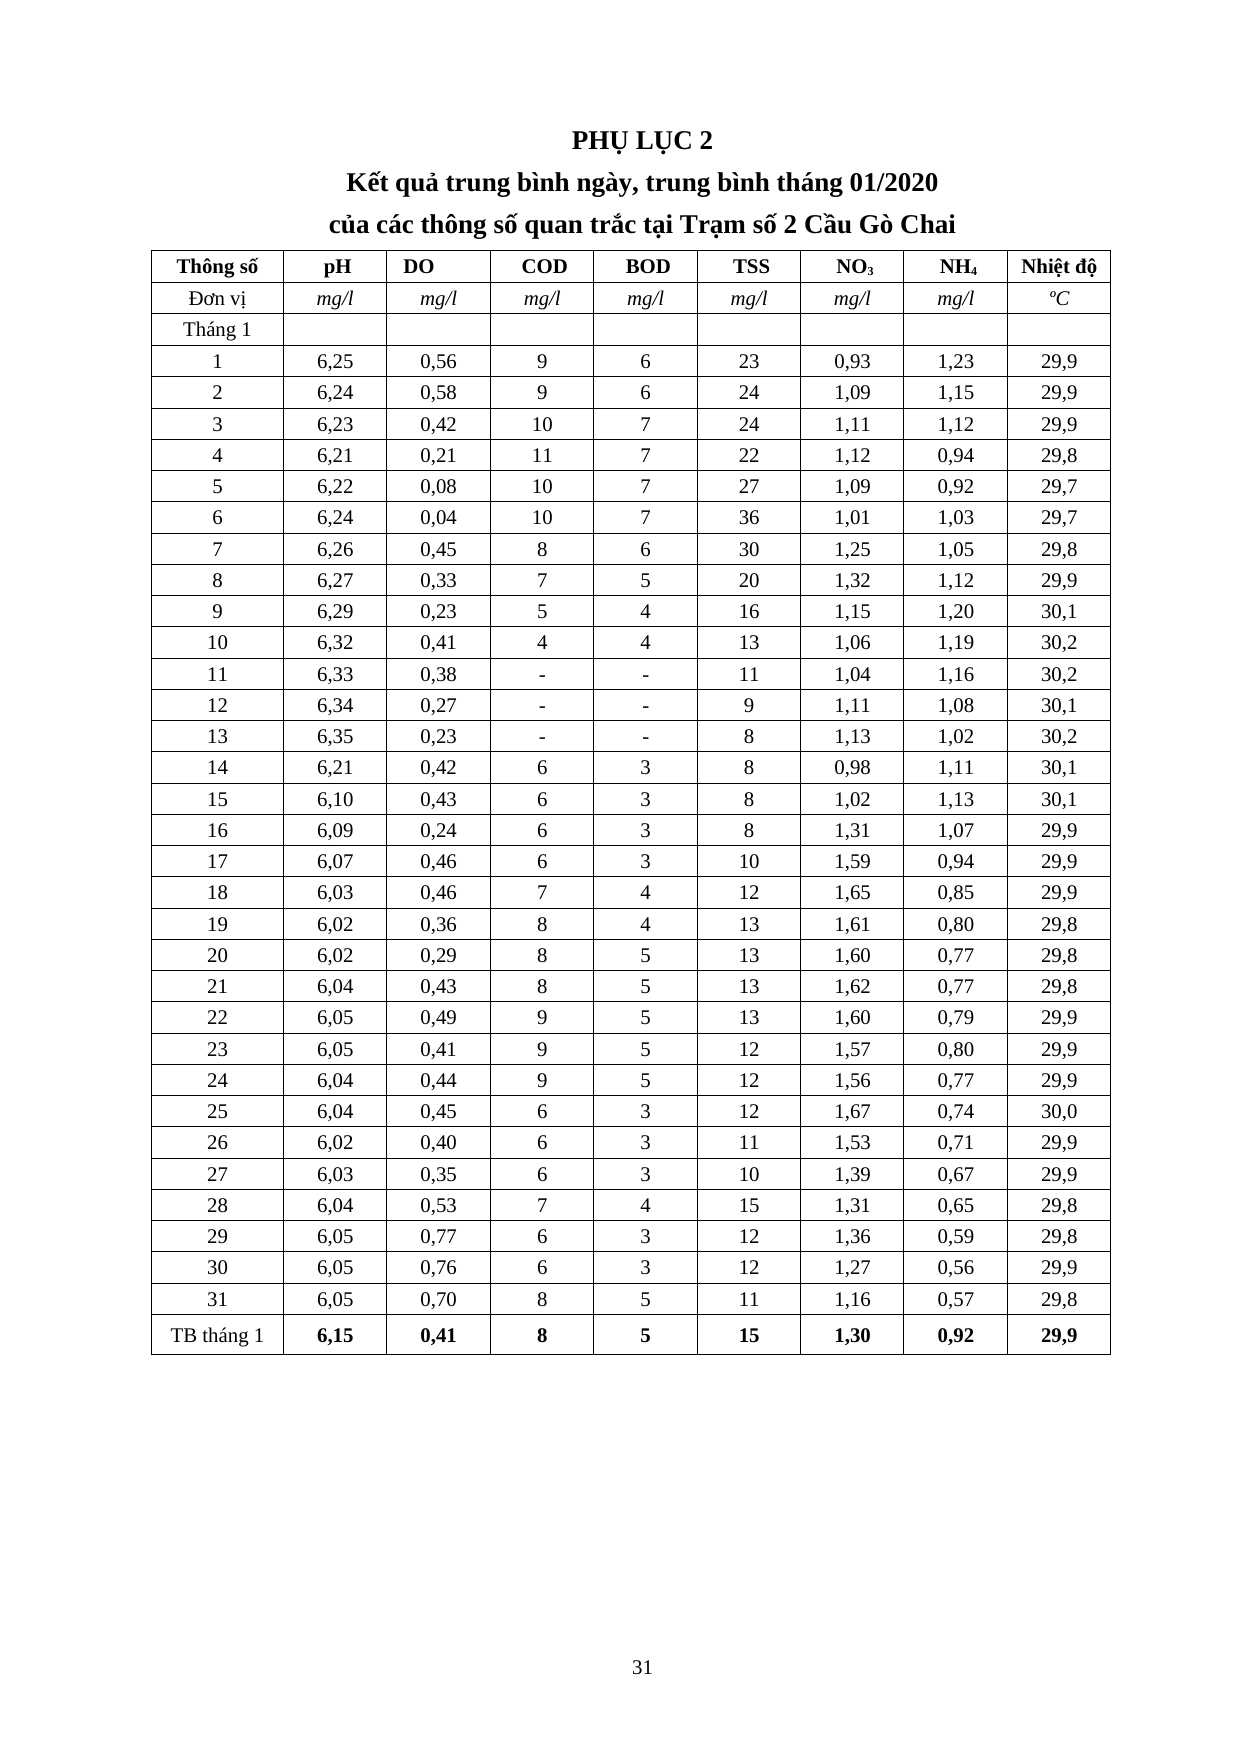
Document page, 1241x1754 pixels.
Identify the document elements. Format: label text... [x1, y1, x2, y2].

table_cell 0,53 [387, 1190, 490, 1220]
table_cell 8 [152, 565, 283, 595]
table_cell 15 [698, 1315, 800, 1354]
table_cell 12 [698, 1034, 800, 1064]
table_cell 6 [594, 534, 697, 564]
table_cell 1,62 [801, 971, 903, 1001]
table_cell 1,53 [801, 1127, 903, 1157]
table_cell 0,56 [904, 1252, 1007, 1282]
table_cell 6,22 [284, 471, 386, 501]
table_cell 0,23 [387, 596, 490, 626]
table_cell 4 [594, 909, 697, 939]
table_cell 10 [491, 471, 593, 501]
table_cell mg/l [491, 283, 593, 313]
table_cell ºC [1008, 283, 1110, 313]
table_cell 6 [491, 815, 593, 845]
table_cell 30 [152, 1252, 283, 1282]
table_cell 6,10 [284, 784, 386, 814]
table_cell 6,21 [284, 440, 386, 470]
table_cell 29,8 [1008, 1284, 1110, 1314]
table_cell 5 [152, 471, 283, 501]
table_cell [801, 314, 903, 345]
table_cell 0,43 [387, 784, 490, 814]
table_cell 31 [152, 1284, 283, 1314]
table_cell - [594, 721, 697, 751]
table_cell 1 [152, 346, 283, 376]
table_cell 13 [698, 1002, 800, 1032]
table_cell 23 [152, 1034, 283, 1064]
table_cell 3 [594, 784, 697, 814]
table_cell 1,56 [801, 1065, 903, 1095]
table_cell 6,26 [284, 534, 386, 564]
table_cell 0,94 [904, 440, 1007, 470]
table_cell 1,11 [904, 752, 1007, 782]
table_cell 5 [594, 1034, 697, 1064]
table_cell 7 [491, 565, 593, 595]
table_cell 3 [594, 1252, 697, 1282]
table_cell 1,02 [904, 721, 1007, 751]
table_cell [594, 314, 697, 345]
table_cell 7 [594, 471, 697, 501]
table_cell 30,1 [1008, 690, 1110, 720]
table_cell 1,05 [904, 534, 1007, 564]
table_cell 4 [594, 596, 697, 626]
table_cell 29,9 [1008, 815, 1110, 845]
table_cell 0,58 [387, 377, 490, 407]
table_cell 1,59 [801, 846, 903, 876]
table_header Nhiệt độ [1008, 251, 1110, 282]
table_cell 1,36 [801, 1221, 903, 1251]
table_cell 0,08 [387, 471, 490, 501]
table_cell 29,8 [1008, 909, 1110, 939]
table_cell 0,41 [387, 1034, 490, 1064]
table_cell 3 [594, 1221, 697, 1251]
table_cell 12 [152, 690, 283, 720]
table_cell 0,41 [387, 627, 490, 657]
table_cell 0,77 [904, 940, 1007, 970]
table_cell 0,65 [904, 1190, 1007, 1220]
table_cell 29,9 [1008, 1127, 1110, 1157]
table_cell 1,12 [801, 440, 903, 470]
table_cell TB tháng 1 [152, 1315, 283, 1354]
table_cell 1,11 [801, 409, 903, 439]
table_cell 6,23 [284, 409, 386, 439]
table_cell 6,24 [284, 502, 386, 532]
table_cell 20 [698, 565, 800, 595]
table_cell 13 [698, 627, 800, 657]
table_cell 6,33 [284, 659, 386, 689]
table_header COD [491, 251, 593, 282]
table_cell 23 [698, 346, 800, 376]
table_cell 6,05 [284, 1002, 386, 1032]
table_cell 0,92 [904, 1315, 1007, 1354]
table_cell 6 [491, 752, 593, 782]
table_cell 1,60 [801, 940, 903, 970]
table_cell 25 [152, 1096, 283, 1126]
table_cell 7 [152, 534, 283, 564]
table_cell 6,04 [284, 1065, 386, 1095]
table_cell 6,09 [284, 815, 386, 845]
table_cell 1,31 [801, 1190, 903, 1220]
table_cell 3 [152, 409, 283, 439]
table_cell 8 [491, 971, 593, 1001]
table_cell 8 [491, 940, 593, 970]
table_cell 0,80 [904, 909, 1007, 939]
table_cell 29,8 [1008, 940, 1110, 970]
table_cell 16 [698, 596, 800, 626]
table_cell 1,19 [904, 627, 1007, 657]
table_cell 0,67 [904, 1159, 1007, 1189]
table_cell 0,49 [387, 1002, 490, 1032]
table_cell - [491, 690, 593, 720]
table_cell 29 [152, 1221, 283, 1251]
table_cell - [491, 659, 593, 689]
table_cell 29,9 [1008, 346, 1110, 376]
table_cell 12 [698, 1065, 800, 1095]
table_cell 1,31 [801, 815, 903, 845]
table_cell 27 [152, 1159, 283, 1189]
table_cell 9 [698, 690, 800, 720]
table_cell 3 [594, 846, 697, 876]
table_cell 5 [491, 596, 593, 626]
table_cell 6,04 [284, 1190, 386, 1220]
table_cell 0,45 [387, 1096, 490, 1126]
table_cell 26 [152, 1127, 283, 1157]
table_cell 1,16 [904, 659, 1007, 689]
table_cell 24 [152, 1065, 283, 1095]
table_cell 0,44 [387, 1065, 490, 1095]
table_cell 5 [594, 565, 697, 595]
table_cell 11 [491, 440, 593, 470]
table_cell 6 [491, 1096, 593, 1126]
table_header BOD [594, 251, 697, 282]
table_cell 0,29 [387, 940, 490, 970]
table_cell 24 [698, 409, 800, 439]
table_cell 0,33 [387, 565, 490, 595]
table_cell 6,35 [284, 721, 386, 751]
table_cell 6,03 [284, 877, 386, 907]
table_header NO3 [801, 251, 903, 282]
table_cell 29,9 [1008, 1159, 1110, 1189]
table_cell 29,9 [1008, 409, 1110, 439]
table_cell 1,12 [904, 409, 1007, 439]
table_cell 29,7 [1008, 471, 1110, 501]
table_cell 0,77 [387, 1221, 490, 1251]
table_cell 10 [698, 846, 800, 876]
table_cell 5 [594, 1065, 697, 1095]
table_cell 8 [491, 534, 593, 564]
table_cell 0,93 [801, 346, 903, 376]
table_cell 6,34 [284, 690, 386, 720]
table_cell 6 [491, 1252, 593, 1282]
table_cell 29,9 [1008, 377, 1110, 407]
table_cell 1,60 [801, 1002, 903, 1032]
table_cell 6,04 [284, 971, 386, 1001]
table_cell 1,06 [801, 627, 903, 657]
table_cell 29,7 [1008, 502, 1110, 532]
table_cell 6,07 [284, 846, 386, 876]
table_header Thông số [152, 251, 283, 282]
table_cell 10 [491, 409, 593, 439]
table_cell 8 [491, 1315, 593, 1354]
table_cell 0,57 [904, 1284, 1007, 1314]
table_cell 10 [698, 1159, 800, 1189]
table_cell 7 [594, 440, 697, 470]
table_cell 3 [594, 752, 697, 782]
table_cell 6 [152, 502, 283, 532]
table_cell 8 [491, 1284, 593, 1314]
table_cell 1,67 [801, 1096, 903, 1126]
table_cell 1,15 [904, 377, 1007, 407]
table_cell 0,21 [387, 440, 490, 470]
table_cell 6,27 [284, 565, 386, 595]
table_cell 13 [698, 971, 800, 1001]
table_cell 0,77 [904, 971, 1007, 1001]
table_cell 12 [698, 1252, 800, 1282]
table_cell 13 [152, 721, 283, 751]
table_cell 8 [491, 909, 593, 939]
table_cell 12 [698, 1096, 800, 1126]
table_cell 1,07 [904, 815, 1007, 845]
table_cell 29,9 [1008, 1315, 1110, 1354]
table_cell 0,23 [387, 721, 490, 751]
table_cell 0,40 [387, 1127, 490, 1157]
table_cell 5 [594, 1284, 697, 1314]
table_cell 6,32 [284, 627, 386, 657]
table_cell 3 [594, 1159, 697, 1189]
table_cell 29,9 [1008, 1252, 1110, 1282]
table_cell 1,03 [904, 502, 1007, 532]
table_cell 1,01 [801, 502, 903, 532]
table_cell 1,32 [801, 565, 903, 595]
table_cell 1,57 [801, 1034, 903, 1064]
table_cell 0,94 [904, 846, 1007, 876]
table_cell 1,30 [801, 1315, 903, 1354]
table_cell 29,9 [1008, 877, 1110, 907]
table_cell 6 [491, 1127, 593, 1157]
table_cell 29,8 [1008, 1190, 1110, 1220]
table_cell 11 [152, 659, 283, 689]
table_cell 8 [698, 721, 800, 751]
table_cell 30 [698, 534, 800, 564]
table_cell 6,02 [284, 940, 386, 970]
table_cell 14 [152, 752, 283, 782]
table_cell 6,25 [284, 346, 386, 376]
table_cell 6,05 [284, 1284, 386, 1314]
table_cell 29,8 [1008, 971, 1110, 1001]
table_cell 7 [491, 1190, 593, 1220]
table_cell Đơn vị [152, 283, 283, 313]
table_cell 1,25 [801, 534, 903, 564]
table_cell 30,2 [1008, 627, 1110, 657]
table_cell [904, 314, 1007, 345]
table_cell 0,24 [387, 815, 490, 845]
table_cell 0,46 [387, 846, 490, 876]
table_cell mg/l [387, 283, 490, 313]
table_cell - [491, 721, 593, 751]
table_cell [1008, 314, 1110, 345]
table_cell 4 [594, 627, 697, 657]
table_cell 0,27 [387, 690, 490, 720]
table_header DO [387, 251, 490, 282]
text PHỤ LỤC 2 [162, 124, 1122, 156]
table_cell 0,35 [387, 1159, 490, 1189]
table_cell 29,8 [1008, 1221, 1110, 1251]
table_cell 0,80 [904, 1034, 1007, 1064]
table_cell 0,70 [387, 1284, 490, 1314]
table_cell 13 [698, 909, 800, 939]
table_cell 12 [698, 1221, 800, 1251]
table_cell 20 [152, 940, 283, 970]
table_cell 9 [491, 377, 593, 407]
table_cell 6 [594, 346, 697, 376]
table_cell 5 [594, 940, 697, 970]
table_cell 5 [594, 1002, 697, 1032]
table_cell 6,29 [284, 596, 386, 626]
table_cell 6,02 [284, 909, 386, 939]
table_cell Tháng 1 [152, 314, 283, 345]
table_cell 4 [152, 440, 283, 470]
table_cell 0,56 [387, 346, 490, 376]
table_cell 0,04 [387, 502, 490, 532]
table_cell 29,9 [1008, 1034, 1110, 1064]
table_cell 29,9 [1008, 565, 1110, 595]
table_cell 8 [698, 815, 800, 845]
table_cell 11 [698, 1127, 800, 1157]
table_cell [698, 314, 800, 345]
table_cell 1,23 [904, 346, 1007, 376]
table_cell 5 [594, 1315, 697, 1354]
table_cell [387, 314, 490, 345]
table_cell 36 [698, 502, 800, 532]
table_cell 30,2 [1008, 721, 1110, 751]
table_cell - [594, 659, 697, 689]
table_cell 4 [594, 1190, 697, 1220]
table_cell 6,21 [284, 752, 386, 782]
table_cell 0,38 [387, 659, 490, 689]
table_header pH [284, 251, 386, 282]
table_cell 1,20 [904, 596, 1007, 626]
table_cell 1,39 [801, 1159, 903, 1189]
table_cell 4 [491, 627, 593, 657]
table_cell 10 [491, 502, 593, 532]
table_cell 10 [152, 627, 283, 657]
table_cell 13 [698, 940, 800, 970]
table_cell 30,1 [1008, 596, 1110, 626]
table_cell 0,46 [387, 877, 490, 907]
table_cell 0,76 [387, 1252, 490, 1282]
table_cell 16 [152, 815, 283, 845]
table_cell 3 [594, 815, 697, 845]
table_cell 22 [152, 1002, 283, 1032]
table_cell 0,77 [904, 1065, 1007, 1095]
table_cell [284, 314, 386, 345]
table_cell 28 [152, 1190, 283, 1220]
table_cell 6,04 [284, 1096, 386, 1126]
table_cell 6,03 [284, 1159, 386, 1189]
table_cell 1,12 [904, 565, 1007, 595]
table_cell 3 [594, 1127, 697, 1157]
table_cell 29,8 [1008, 440, 1110, 470]
table_cell 1,09 [801, 377, 903, 407]
table_cell 1,16 [801, 1284, 903, 1314]
table_cell 0,42 [387, 752, 490, 782]
table_cell 0,42 [387, 409, 490, 439]
table_cell 0,85 [904, 877, 1007, 907]
table_cell 1,04 [801, 659, 903, 689]
table_cell 6 [491, 1159, 593, 1189]
table_cell 3 [594, 1096, 697, 1126]
table_cell mg/l [698, 283, 800, 313]
table_cell - [594, 690, 697, 720]
table_cell 29,8 [1008, 534, 1110, 564]
table_cell 15 [698, 1190, 800, 1220]
table_cell [491, 314, 593, 345]
text của các thông số quan trắc tại Trạm số 2 Cầu Gò Chai [162, 208, 1122, 239]
table_cell 18 [152, 877, 283, 907]
table_cell 1,65 [801, 877, 903, 907]
table_cell 1,13 [801, 721, 903, 751]
table_cell 9 [491, 1065, 593, 1095]
table_cell 5 [594, 971, 697, 1001]
table_cell 9 [491, 1034, 593, 1064]
table_cell 0,43 [387, 971, 490, 1001]
table_cell 30,0 [1008, 1096, 1110, 1126]
table_cell 7 [594, 409, 697, 439]
table_cell 0,36 [387, 909, 490, 939]
table_cell 30,2 [1008, 659, 1110, 689]
table_cell 1,13 [904, 784, 1007, 814]
table_cell 8 [698, 752, 800, 782]
table_cell 1,09 [801, 471, 903, 501]
table_cell 1,11 [801, 690, 903, 720]
table_cell 0,59 [904, 1221, 1007, 1251]
table_cell 8 [698, 784, 800, 814]
table_cell 29,9 [1008, 846, 1110, 876]
table_cell 17 [152, 846, 283, 876]
table_cell 9 [152, 596, 283, 626]
table_cell 1,15 [801, 596, 903, 626]
table_cell 4 [594, 877, 697, 907]
table_cell 22 [698, 440, 800, 470]
table_cell 0,79 [904, 1002, 1007, 1032]
table_cell 2 [152, 377, 283, 407]
table_cell mg/l [801, 283, 903, 313]
table_cell 0,98 [801, 752, 903, 782]
table_cell 6 [491, 846, 593, 876]
table_cell 29,9 [1008, 1065, 1110, 1095]
table_cell 6,05 [284, 1034, 386, 1064]
table_cell 24 [698, 377, 800, 407]
table_cell 30,1 [1008, 752, 1110, 782]
table_cell 21 [152, 971, 283, 1001]
table_header NH4 [904, 251, 1007, 282]
table_cell 6,02 [284, 1127, 386, 1157]
table_cell 0,71 [904, 1127, 1007, 1157]
table_cell 1,08 [904, 690, 1007, 720]
table_cell 6 [491, 784, 593, 814]
table_cell 30,1 [1008, 784, 1110, 814]
table_cell 9 [491, 1002, 593, 1032]
text Kết quả trung bình ngày, trung bình tháng 01/2020 [162, 166, 1122, 197]
table_cell 27 [698, 471, 800, 501]
table_cell 29,9 [1008, 1002, 1110, 1032]
table_cell 15 [152, 784, 283, 814]
table_cell 1,27 [801, 1252, 903, 1282]
table_cell 9 [491, 346, 593, 376]
table_cell 11 [698, 1284, 800, 1314]
table_cell 0,41 [387, 1315, 490, 1354]
table_cell mg/l [594, 283, 697, 313]
table_cell mg/l [904, 283, 1007, 313]
table_cell 6,24 [284, 377, 386, 407]
table_cell 1,61 [801, 909, 903, 939]
table_cell mg/l [284, 283, 386, 313]
table_cell 6,15 [284, 1315, 386, 1354]
table_cell 6,05 [284, 1252, 386, 1282]
table_cell 12 [698, 877, 800, 907]
table_cell 1,02 [801, 784, 903, 814]
table_cell 6 [491, 1221, 593, 1251]
table_header TSS [698, 251, 800, 282]
table_cell 11 [698, 659, 800, 689]
table_cell 0,92 [904, 471, 1007, 501]
table_cell 6 [594, 377, 697, 407]
table_cell 7 [594, 502, 697, 532]
table_cell 7 [491, 877, 593, 907]
table_cell 0,45 [387, 534, 490, 564]
table_cell 0,74 [904, 1096, 1007, 1126]
table_cell 19 [152, 909, 283, 939]
table_cell 6,05 [284, 1221, 386, 1251]
